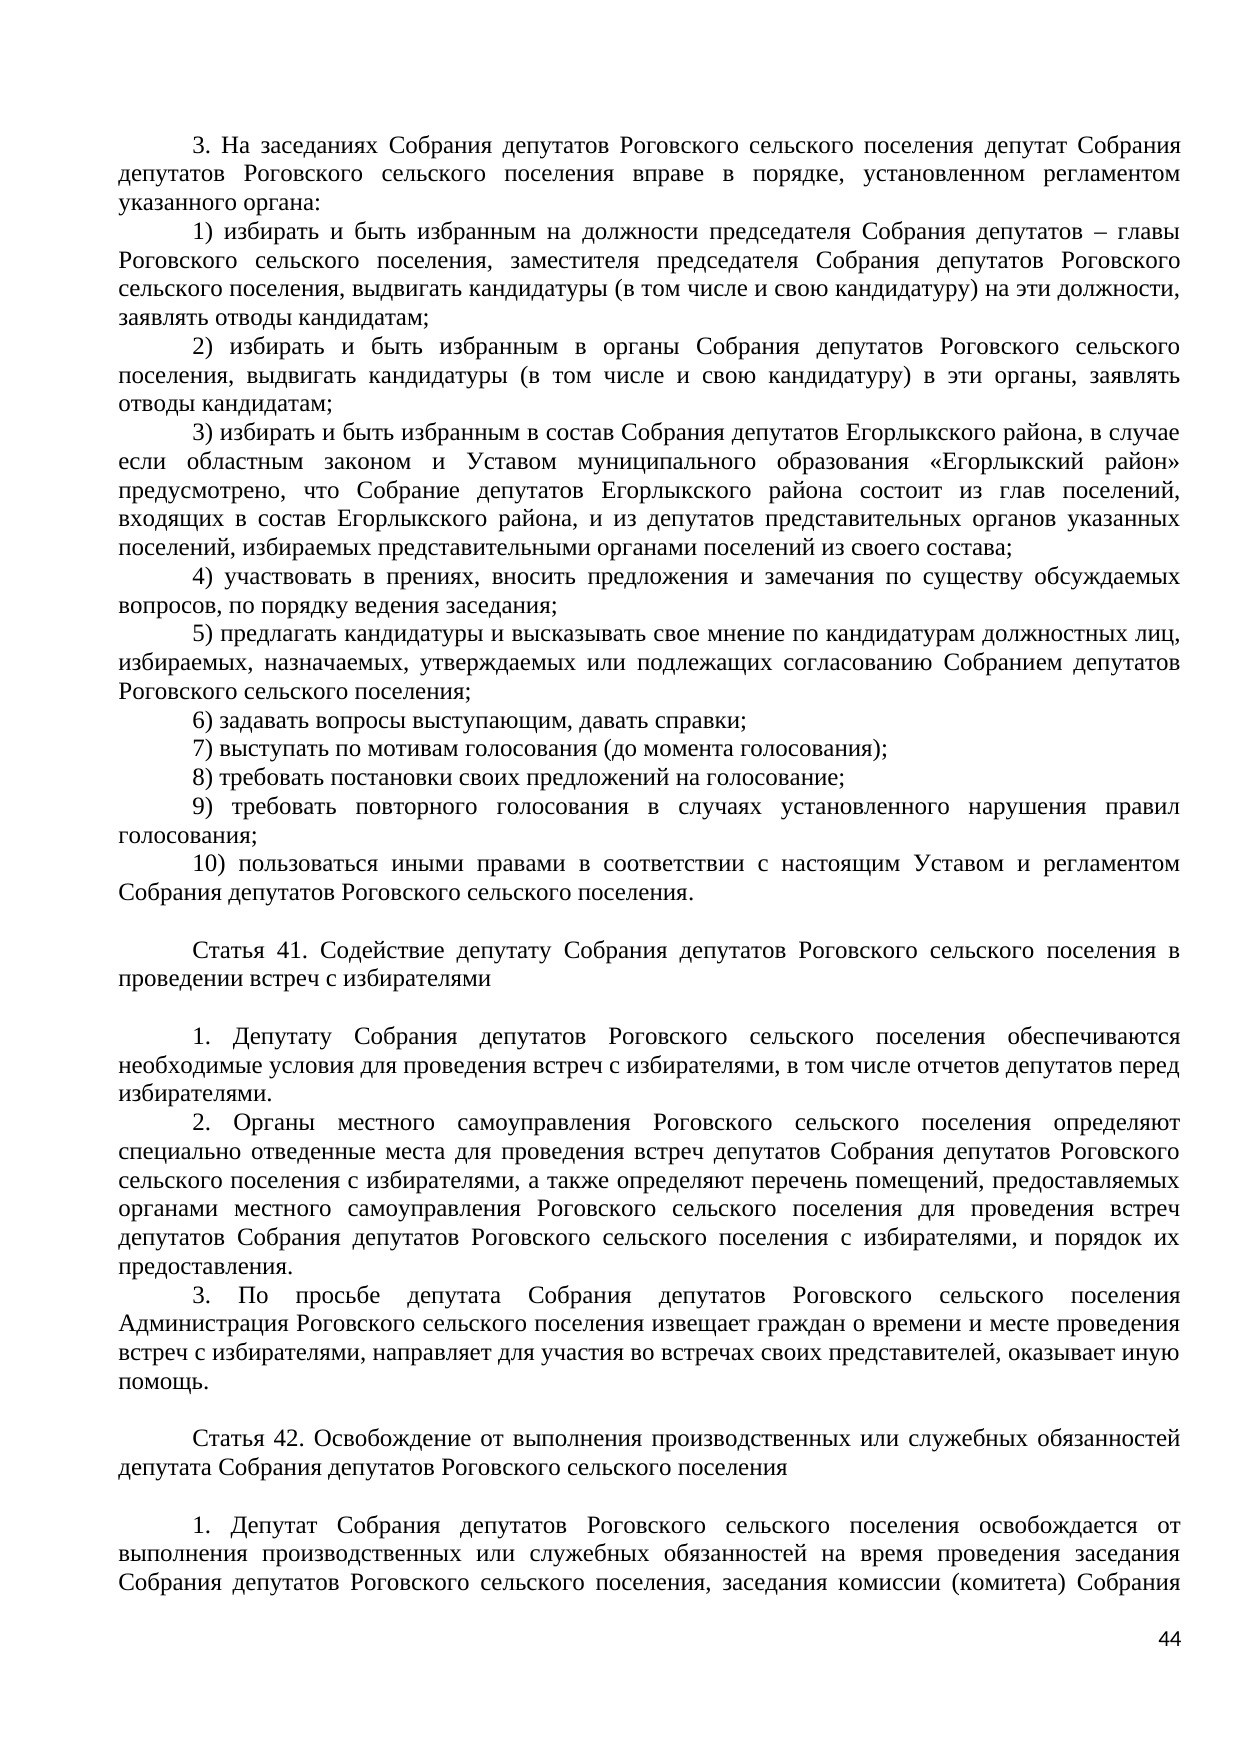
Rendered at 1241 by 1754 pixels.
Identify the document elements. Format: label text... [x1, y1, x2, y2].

text 3) избирать и быть избранным в состав Собрания депутатов Егорлыкского района, в случае если областным законом и Уставом муниципального образования «Егорлыкский район» предусмотрено, что Собрание депутатов Егорлыкского района состоит из глав поселений, входящих в состав Егорлыкского района, и из депутатов представительных органов указанных поселений, избираемых представительными органами поселений из своего состава; [118, 417, 1181, 561]
text Статья 41. Содействие депутату Собрания депутатов Роговского сельского поселения в проведении встреч с избирателями [118, 935, 1181, 992]
text 10) пользоваться иными правами в соответствии с настоящим Уставом и регламентом Собрания депутатов Роговского сельского поселения. [118, 848, 1181, 906]
text 3. По просьбе депутата Собрания депутатов Роговского сельского поселения Администрация Роговского сельского поселения извещает граждан о времени и месте проведения встреч с избирателями, направляет для участия во встречах своих представителей, оказывает иную помощь. [118, 1280, 1181, 1395]
text 3. На заседаниях Собрания депутатов Роговского сельского поселения депутат Собрания депутатов Роговского сельского поселения вправе в порядке, установленном регламентом указанного органа: [118, 130, 1181, 216]
text 1. Депутату Собрания депутатов Роговского сельского поселения обеспечиваются необходимые условия для проведения встреч с избирателями, в том числе отчетов депутатов перед избирателями. [118, 1021, 1181, 1107]
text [118, 1510, 1181, 1596]
text 2) избирать и быть избранным в органы Собрания депутатов Роговского сельского поселения, выдвигать кандидатуры (в том числе и свою кандидатуру) в эти органы, заявлять отводы кандидатам; [118, 331, 1181, 417]
text 4) участвовать в прениях, вносить предложения и замечания по существу обсуждаемых вопросов, по порядку ведения заседания; [118, 561, 1181, 618]
text 2. Органы местного самоуправления Роговского сельского поселения определяют специально отведенные места для проведения встреч депутатов Собрания депутатов Роговского сельского поселения с избирателями, а также определяют перечень помещений, предоставляемых органами местного самоуправления Роговского сельского поселения для проведения встреч депутатов Собрания депутатов Роговского сельского поселения с избирателями, и порядок их предоставления. [118, 1107, 1181, 1280]
text 6) задавать вопросы выступающим, давать справки; [118, 705, 1181, 733]
text 8) требовать постановки своих предложений на голосование; [118, 762, 1181, 791]
text 5) предлагать кандидатуры и высказывать свое мнение по кандидатурам должностных лиц, избираемых, назначаемых, утверждаемых или подлежащих согласованию Собранием депутатов Роговского сельского поселения; [118, 618, 1181, 705]
text Статья 42. Освобождение от выполнения производственных или служебных обязанностей депутата Собрания депутатов Роговского сельского поселения [118, 1423, 1181, 1481]
text 9) требовать повторного голосования в случаях установленного нарушения правил голосования; [118, 791, 1181, 848]
text 7) выступать по мотивам голосования (до момента голосования); [118, 733, 1181, 762]
text 1) избирать и быть избранным на должности председателя Собрания депутатов – главы Роговского сельского поселения, заместителя председателя Собрания депутатов Роговского сельского поселения, выдвигать кандидатуры (в том числе и свою кандидатуру) на эти должности, заявлять отводы кандидатам; [118, 216, 1181, 331]
